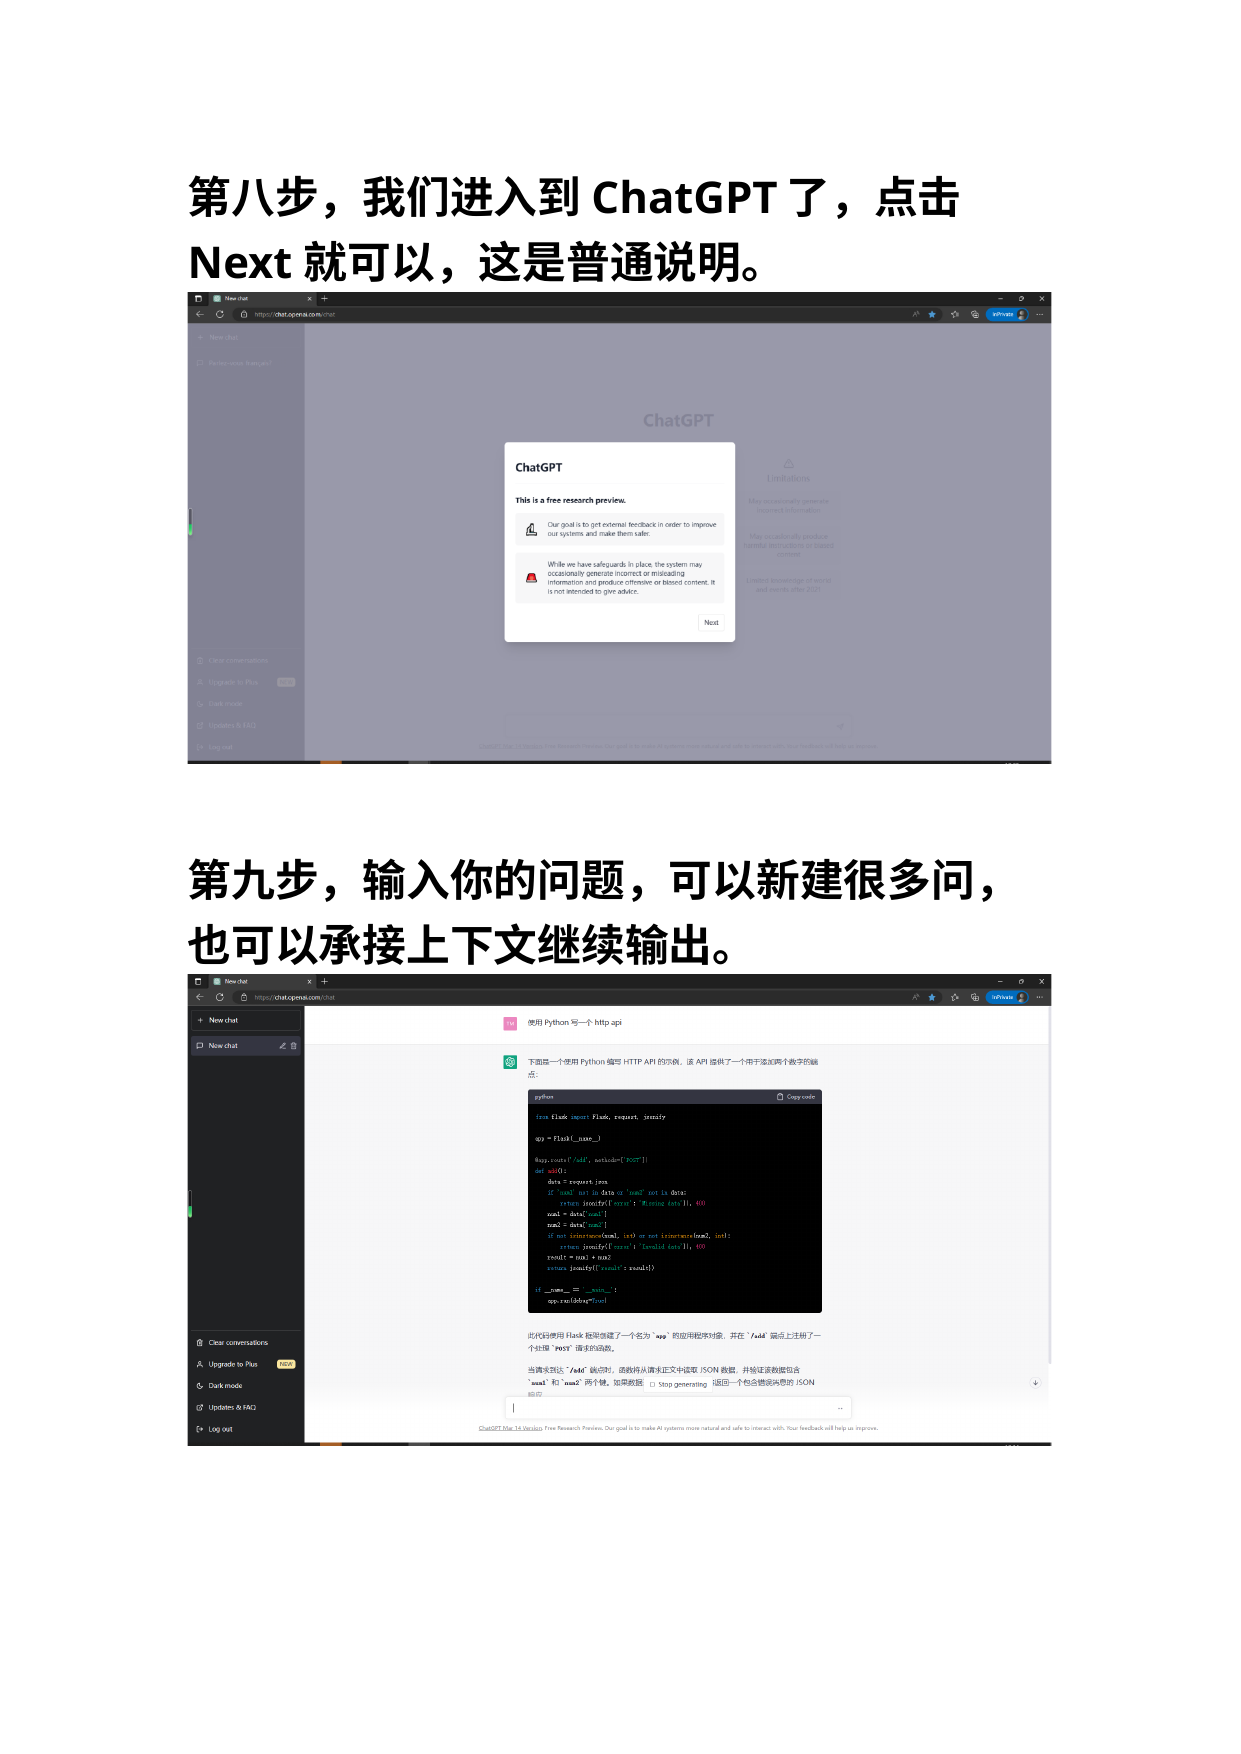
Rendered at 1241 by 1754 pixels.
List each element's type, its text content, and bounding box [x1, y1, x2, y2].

subtitle 第八步，我们进入到 ChatGPT了，点击 Next 就可以，这是普通说明。 [187, 162, 1053, 292]
picture [187, 974, 1052, 1446]
subtitle 第九步，输入你的问题，可以新建很多问，也可以承接上下文继续输出。 [187, 844, 1053, 974]
picture [187, 292, 1052, 764]
